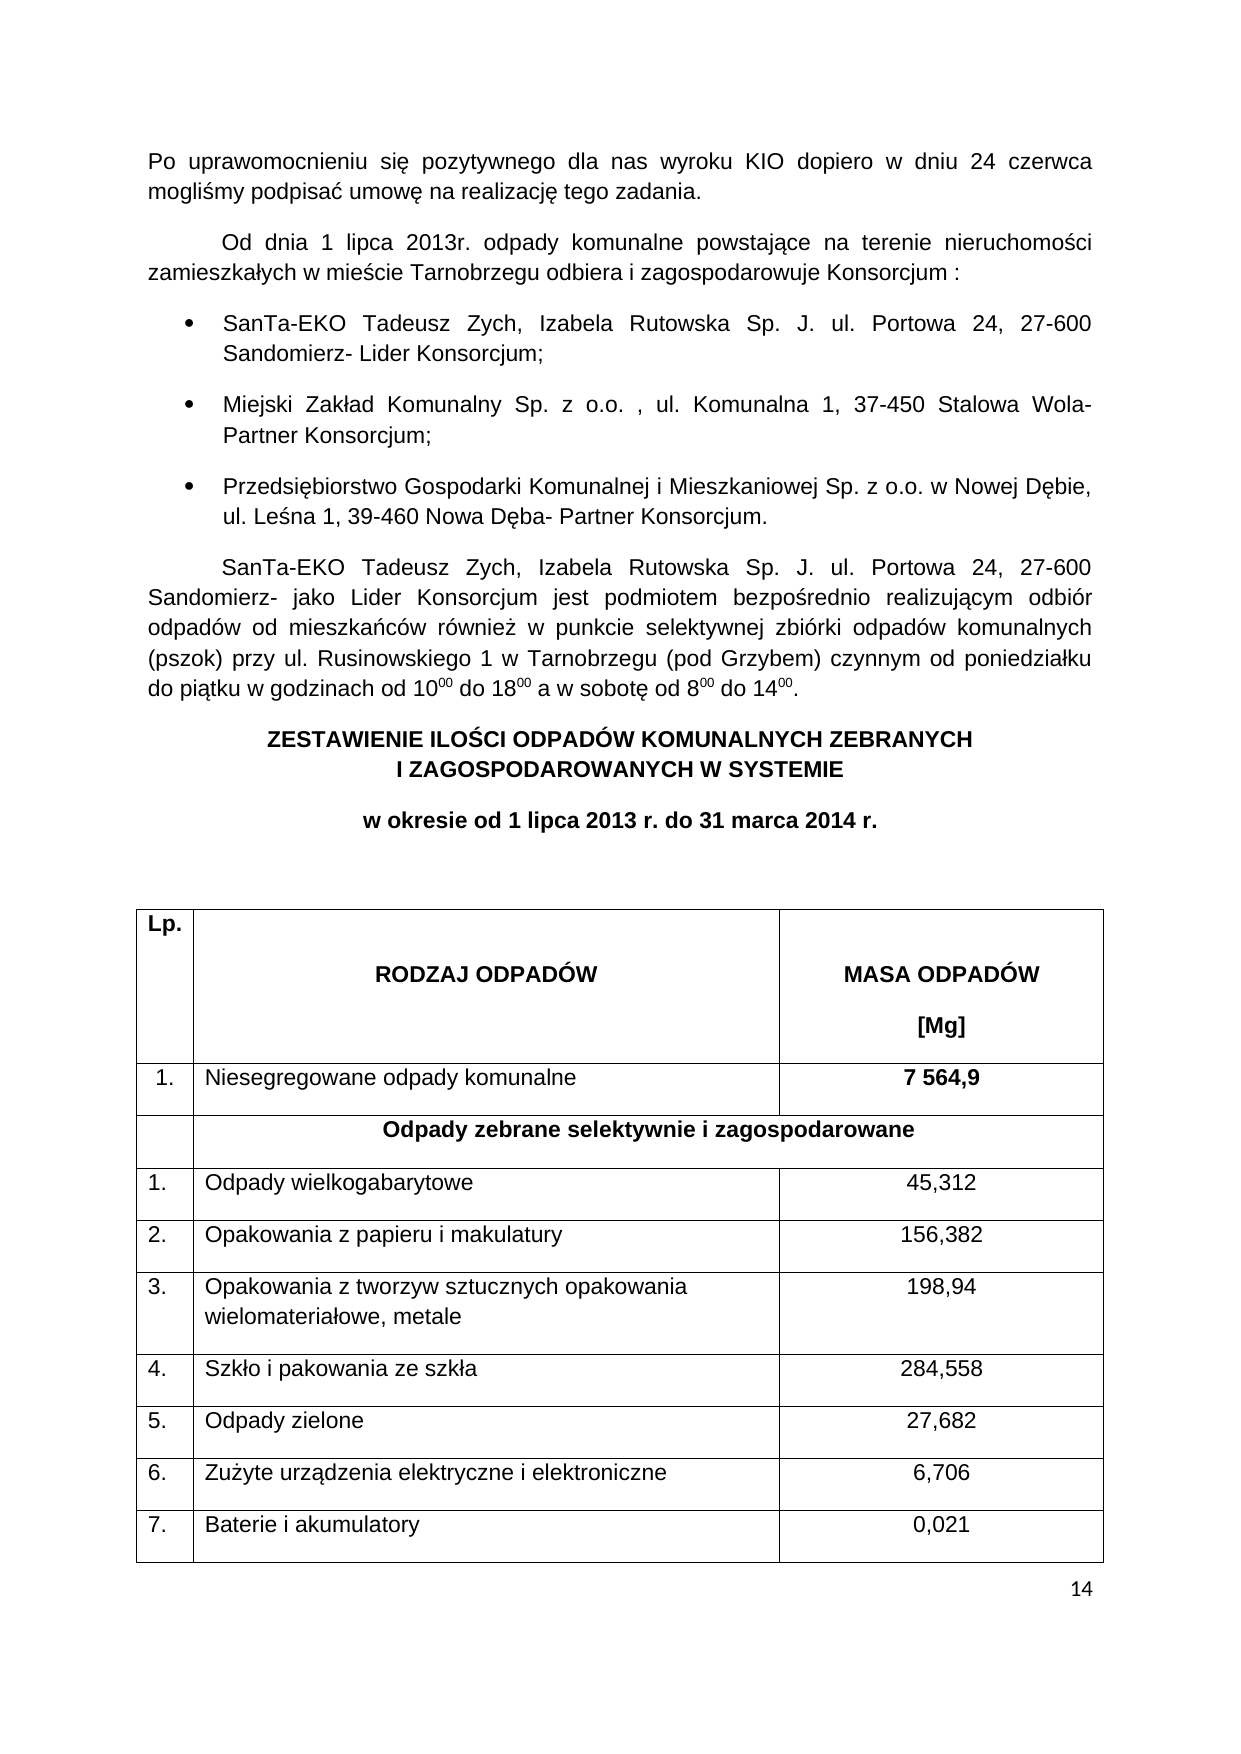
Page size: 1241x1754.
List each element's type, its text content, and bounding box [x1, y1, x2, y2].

list SanTa-EKO Tadeusz Zych, Izabela Rutowska Sp. J. ul. Portowa 24, 27-600 Sandomierz- Lider Konsorcjum; [185, 310, 1093, 367]
table_header RODZAJ ODPADÓW [194, 910, 779, 1063]
table_cell Odpady wielkogabarytowe [194, 1169, 779, 1219]
table_cell 7 564,9 [780, 1064, 1103, 1115]
table_cell Niesegregowane odpady komunalne [194, 1064, 779, 1115]
table_header Lp. [137, 910, 193, 1063]
table_cell Baterie i akumulatory [194, 1511, 779, 1562]
text SanTa-EKO Tadeusz Zych, Izabela Rutowska Sp. J. ul. Portowa 24, 27-600 Sandomierz- jako Lider Konsorcjum jest podmiotem bezpośrednio realizującym odbiór odpadów od mieszkańców również w punkcie selektywnej zbiórki odpadów komunalnych (pszok) przy ul. Rusinowskiego 1 w Tarnobrzegu (pod Grzybem) czynnym od poniedziałku do piątku w godzinach od 1000 do 1800 a w sobotę od 800 do 1400. [148, 554, 1093, 701]
text w okresie od 1 lipca 2013 r. do 31 marca 2014 r. [148, 807, 1093, 833]
table_cell Szkło i pakowania ze szkła [194, 1355, 779, 1406]
table_cell 0,021 [780, 1511, 1103, 1562]
table_cell 5. [137, 1407, 193, 1458]
table_cell 1. [137, 1064, 193, 1115]
table_header MASA ODPADÓW [Mg] [780, 910, 1103, 1063]
table_cell 284,558 [780, 1355, 1103, 1406]
table_cell 4. [137, 1355, 193, 1406]
table_cell Odpady zielone [194, 1407, 779, 1458]
table_cell Opakowania z tworzyw sztucznych opakowania wielomateriałowe, metale [194, 1273, 779, 1354]
text ZESTAWIENIE ILOŚCI ODPADÓW KOMUNALNYCH ZEBRANYCH I ZAGOSPODAROWANYCH W SYSTEMIE [148, 726, 1093, 782]
table_cell 198,94 [780, 1273, 1103, 1354]
text Od dnia 1 lipca 2013r. odpady komunalne powstające na terenie nieruchomości zamieszkałych w mieście Tarnobrzegu odbiera i zagospodarowuje Konsorcjum : [148, 229, 1093, 285]
table_cell Zużyte urządzenia elektryczne i elektroniczne [194, 1459, 779, 1510]
table_cell 156,382 [780, 1221, 1103, 1272]
table_cell 3. [137, 1273, 193, 1354]
table_cell 7. [137, 1511, 193, 1562]
table_cell 2. [137, 1221, 193, 1272]
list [148, 148, 1093, 204]
table_cell 6,706 [780, 1459, 1103, 1510]
table_cell 1. [137, 1169, 193, 1219]
table_cell 45,312 [780, 1169, 1103, 1219]
table_cell Opakowania z papieru i makulatury [194, 1221, 779, 1272]
table_cell 6. [137, 1459, 193, 1510]
table_cell 27,682 [780, 1407, 1103, 1458]
list Przedsiębiorstwo Gospodarki Komunalnej i Mieszkaniowej Sp. z o.o. w Nowej Dębie, ul. Leśna 1, 39-460 Nowa Dęba- Partner Konsorcjum. [185, 473, 1093, 529]
table_cell Odpady zebrane selektywnie i zagospodarowane [194, 1116, 1103, 1167]
table_cell [137, 1116, 193, 1167]
list Miejski Zakład Komunalny Sp. z o.o. , ul. Komunalna 1, 37-450 Stalowa Wola- Partner Konsorcjum; [185, 391, 1093, 448]
